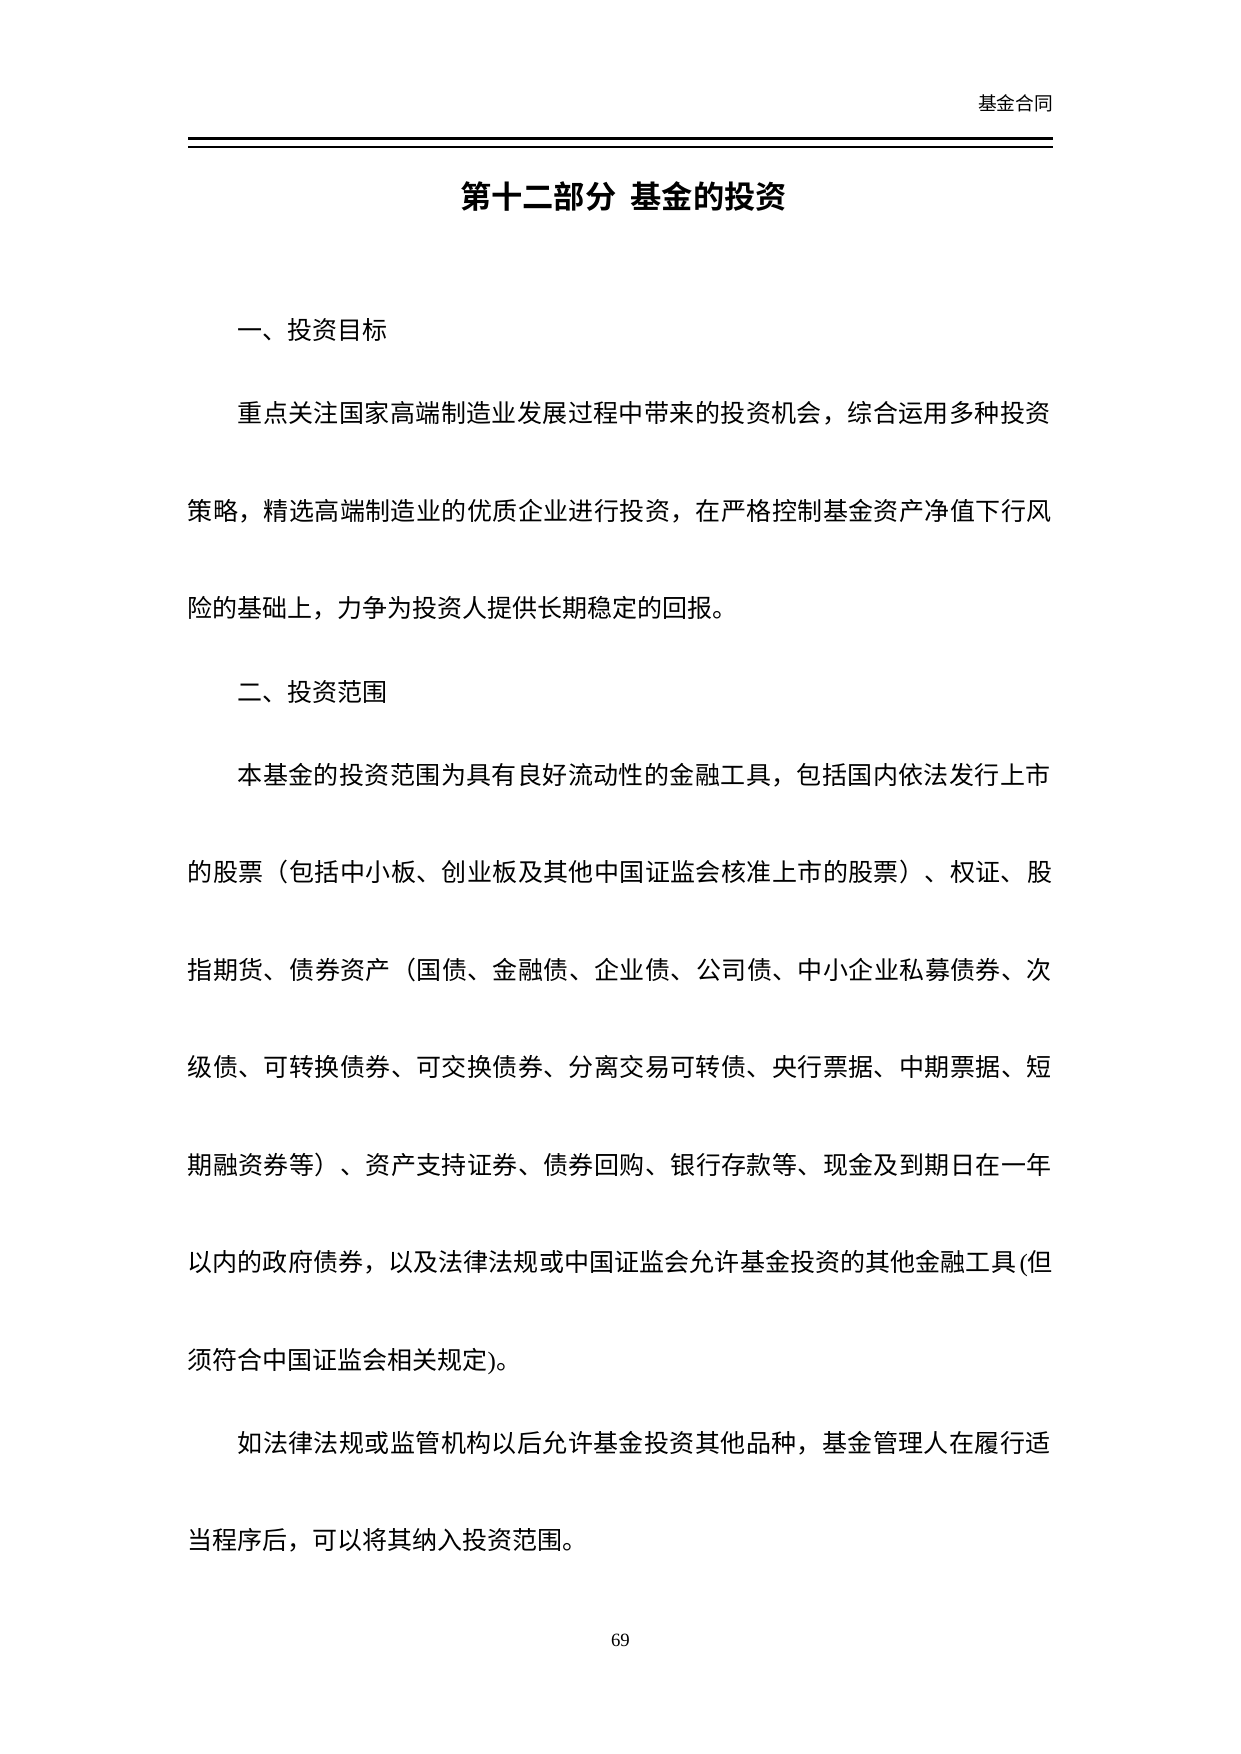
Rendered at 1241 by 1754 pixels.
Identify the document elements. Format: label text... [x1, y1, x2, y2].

text 如法律法规或监管机构以后允许基金投资其他品种，基金管理人在履行适当程序后，可以将其纳入投资范围。 [187, 1409, 1053, 1571]
subtitle 第十二部分 基金的投资 [187, 162, 1053, 227]
text 一、投资目标 [187, 296, 1053, 361]
text 本基金的投资范围为具有良好流动性的金融工具，包括国内依法发行上市的股票（包括中小板、创业板及其他中国证监会核准上市的股票）、权证、股指期货、债券资产（国债、金融债、企业债、公司债、中小企业私募债券、次级债、可转换债券、可交换债券、分离交易可转债、央行票据、中期票据、短期融资券等）、资产支持证券、债券回购、银行存款等、现金及到期日在一年以内的政府债券，以及法律法规或中国证监会允许基金投资的其他金融工具(但须符合中国证监会相关规定)。 [187, 741, 1053, 1391]
text 二、投资范围 [187, 658, 1053, 723]
text 重点关注国家高端制造业发展过程中带来的投资机会，综合运用多种投资策略，精选高端制造业的优质企业进行投资，在严格控制基金资产净值下行风险的基础上，力争为投资人提供长期稳定的回报。 [187, 379, 1053, 639]
